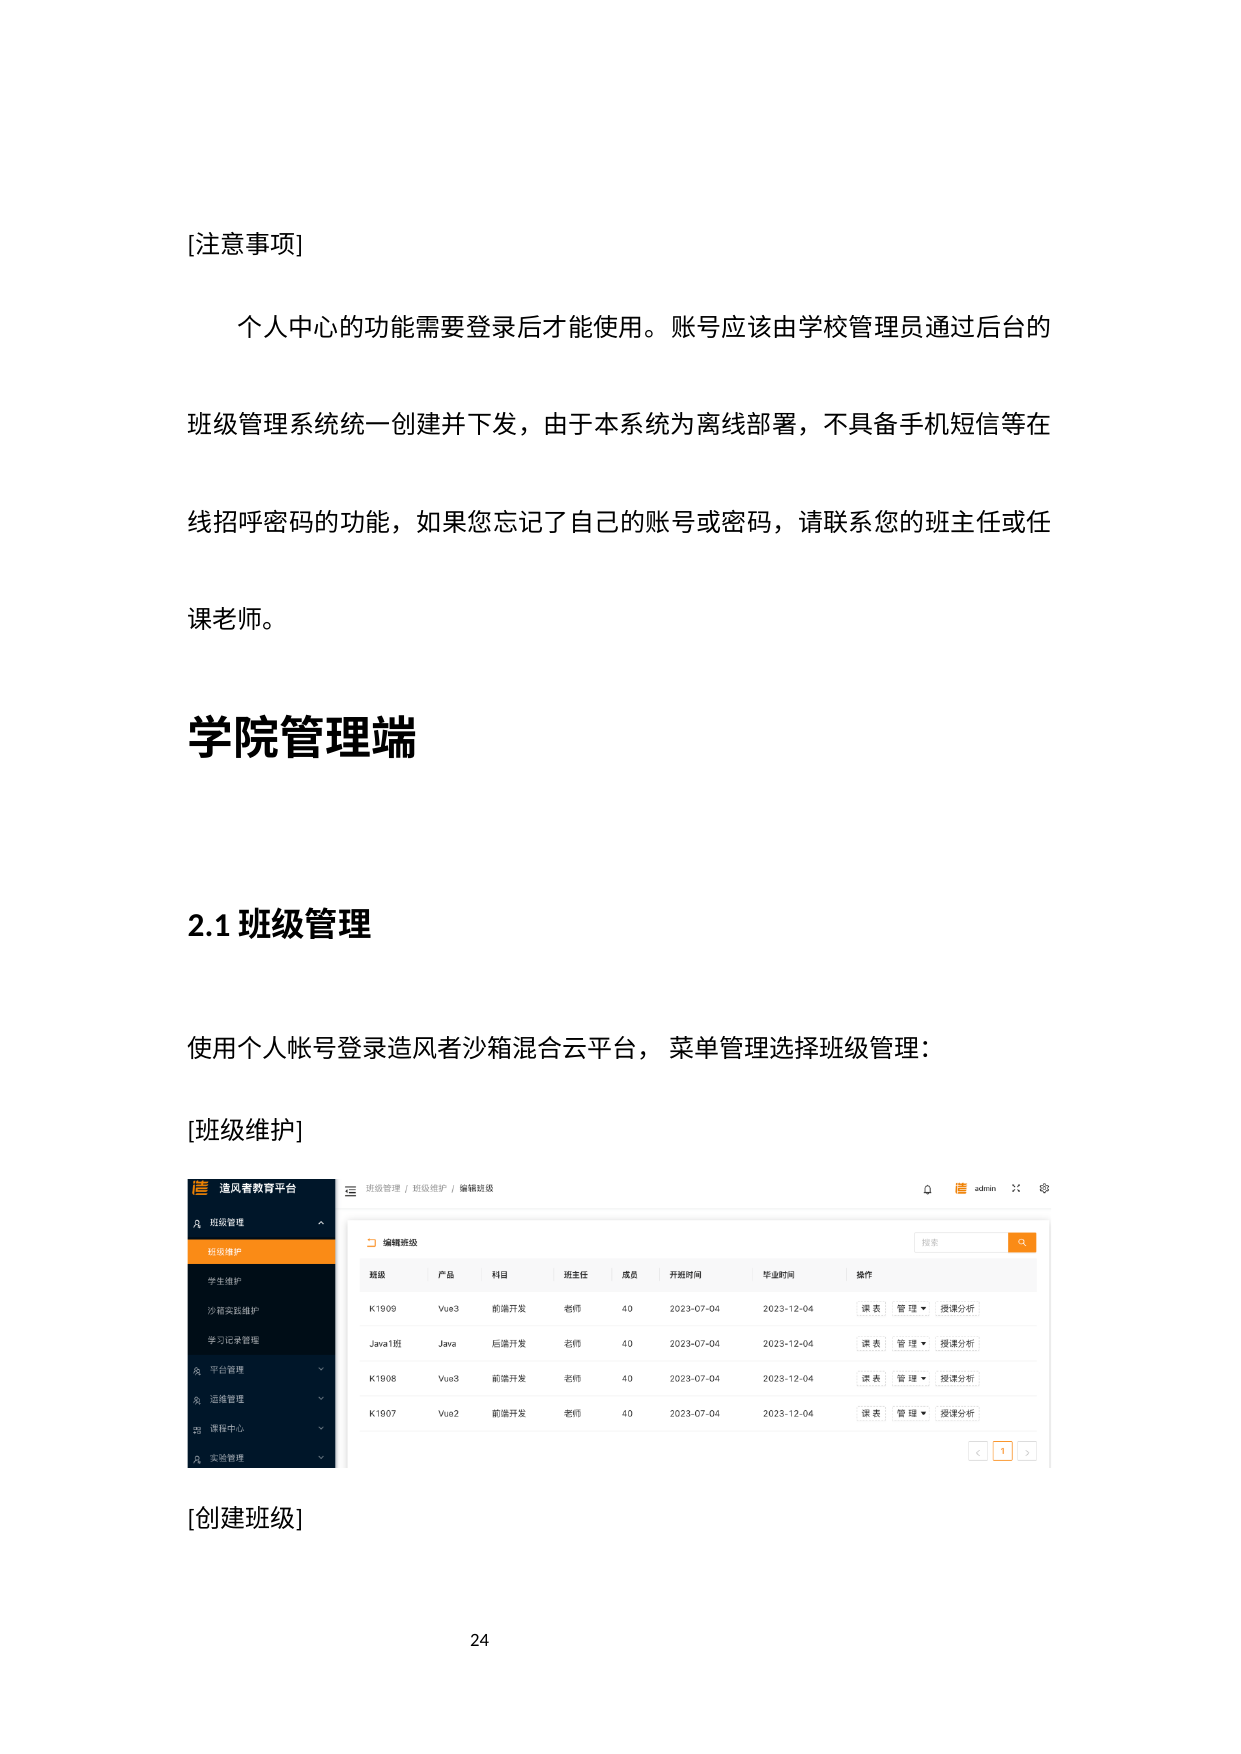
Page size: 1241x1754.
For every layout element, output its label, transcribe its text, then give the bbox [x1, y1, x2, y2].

subtitle 学院管理端 [187, 704, 1053, 769]
list [注意事项] [187, 210, 1053, 275]
text 使用个人帐号登录造风者沙箱混合云平台， 菜单管理选择班级管理： [187, 1015, 1053, 1080]
picture [187, 1179, 1052, 1468]
subtitle 2.1 班级管理 [187, 891, 1053, 956]
text [创建班级] [187, 1485, 1053, 1550]
list 个人中心的功能需要登录后才能使用。账号应该由学校管理员通过后台的班级管理系统统一创建并下发，由于本系统为离线部署，不具备手机短信等在线招呼密码的功能，如果您忘记了自己的账号或密码，请联系您的班主任或任课老师。 [187, 293, 1053, 650]
text [班级维护] [187, 1097, 1053, 1162]
